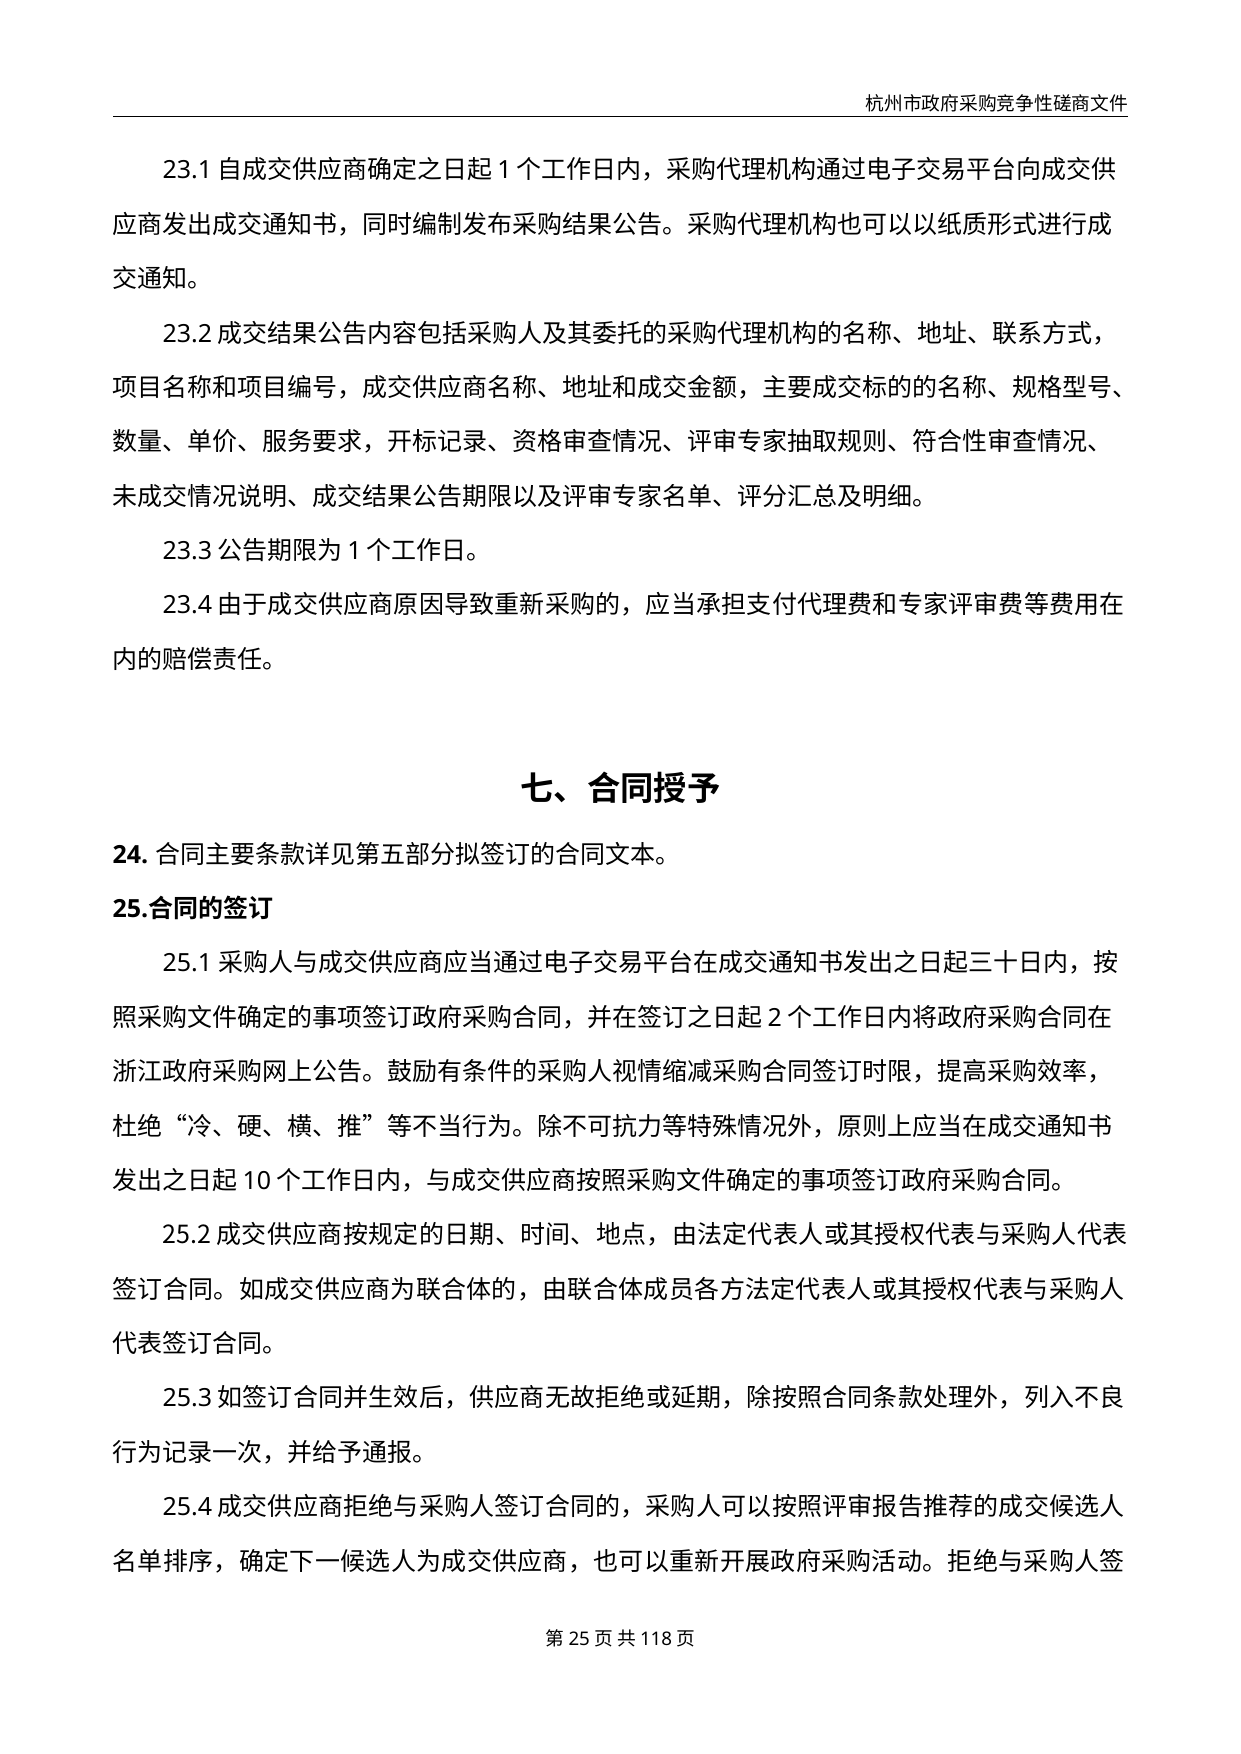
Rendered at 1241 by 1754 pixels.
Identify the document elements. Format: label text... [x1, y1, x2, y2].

text 23.3公告期限为1个工作日。 [112, 531, 1128, 567]
text 23.2成交结果公告内容包括采购人及其委托的采购代理机构的名称、地址、联系方式，项目名称和项目编号，成交供应商名称、地址和成交金额，主要成交标的的名称、规格型号、数量、单价、服务要求，开标记录、资格审查情况、评审专家抽取规则、符合性审查情况、未成交情况说明、成交结果公告期限以及评审专家名单、评分汇总及明细。 [112, 313, 1128, 512]
text 七、合同授予 [112, 762, 1128, 810]
text 23.4由于成交供应商原因导致重新采购的，应当承担支付代理费和专家评审费等费用在内的赔偿责任。 [112, 585, 1128, 676]
text 24. 合同主要条款详见第五部分拟签订的合同文本。 [112, 834, 1128, 870]
text 23.1自成交供应商确定之日起1个工作日内，采购代理机构通过电子交易平台向成交供应商发出成交通知书，同时编制发布采购结果公告。采购代理机构也可以以纸质形式进行成交通知。 [112, 150, 1128, 295]
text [112, 1487, 1128, 1577]
text 25.2成交供应商按规定的日期、时间、地点，由法定代表人或其授权代表与采购人代表签订合同。如成交供应商为联合体的，由联合体成员各方法定代表人或其授权代表与采购人代表签订合同。 [112, 1215, 1128, 1360]
text 25.合同的签订 [112, 888, 1128, 925]
text 25.3如签订合同并生效后，供应商无故拒绝或延期，除按照合同条款处理外，列入不良行为记录一次，并给予通报。 [112, 1378, 1128, 1468]
text 25.1 采购人与成交供应商应当通过电子交易平台在成交通知书发出之日起三十日内，按照采购文件确定的事项签订政府采购合同，并在签订之日起2个工作日内将政府采购合同在浙江政府采购网上公告。鼓励有条件的采购人视情缩减采购合同签订时限，提高采购效率，杜绝“冷、硬、横、推”等不当行为。除不可抗力等特殊情况外，原则上应当在成交通知书发出之日起10个工作日内，与成交供应商按照采购文件确定的事项签订政府采购合同。 [112, 943, 1128, 1197]
